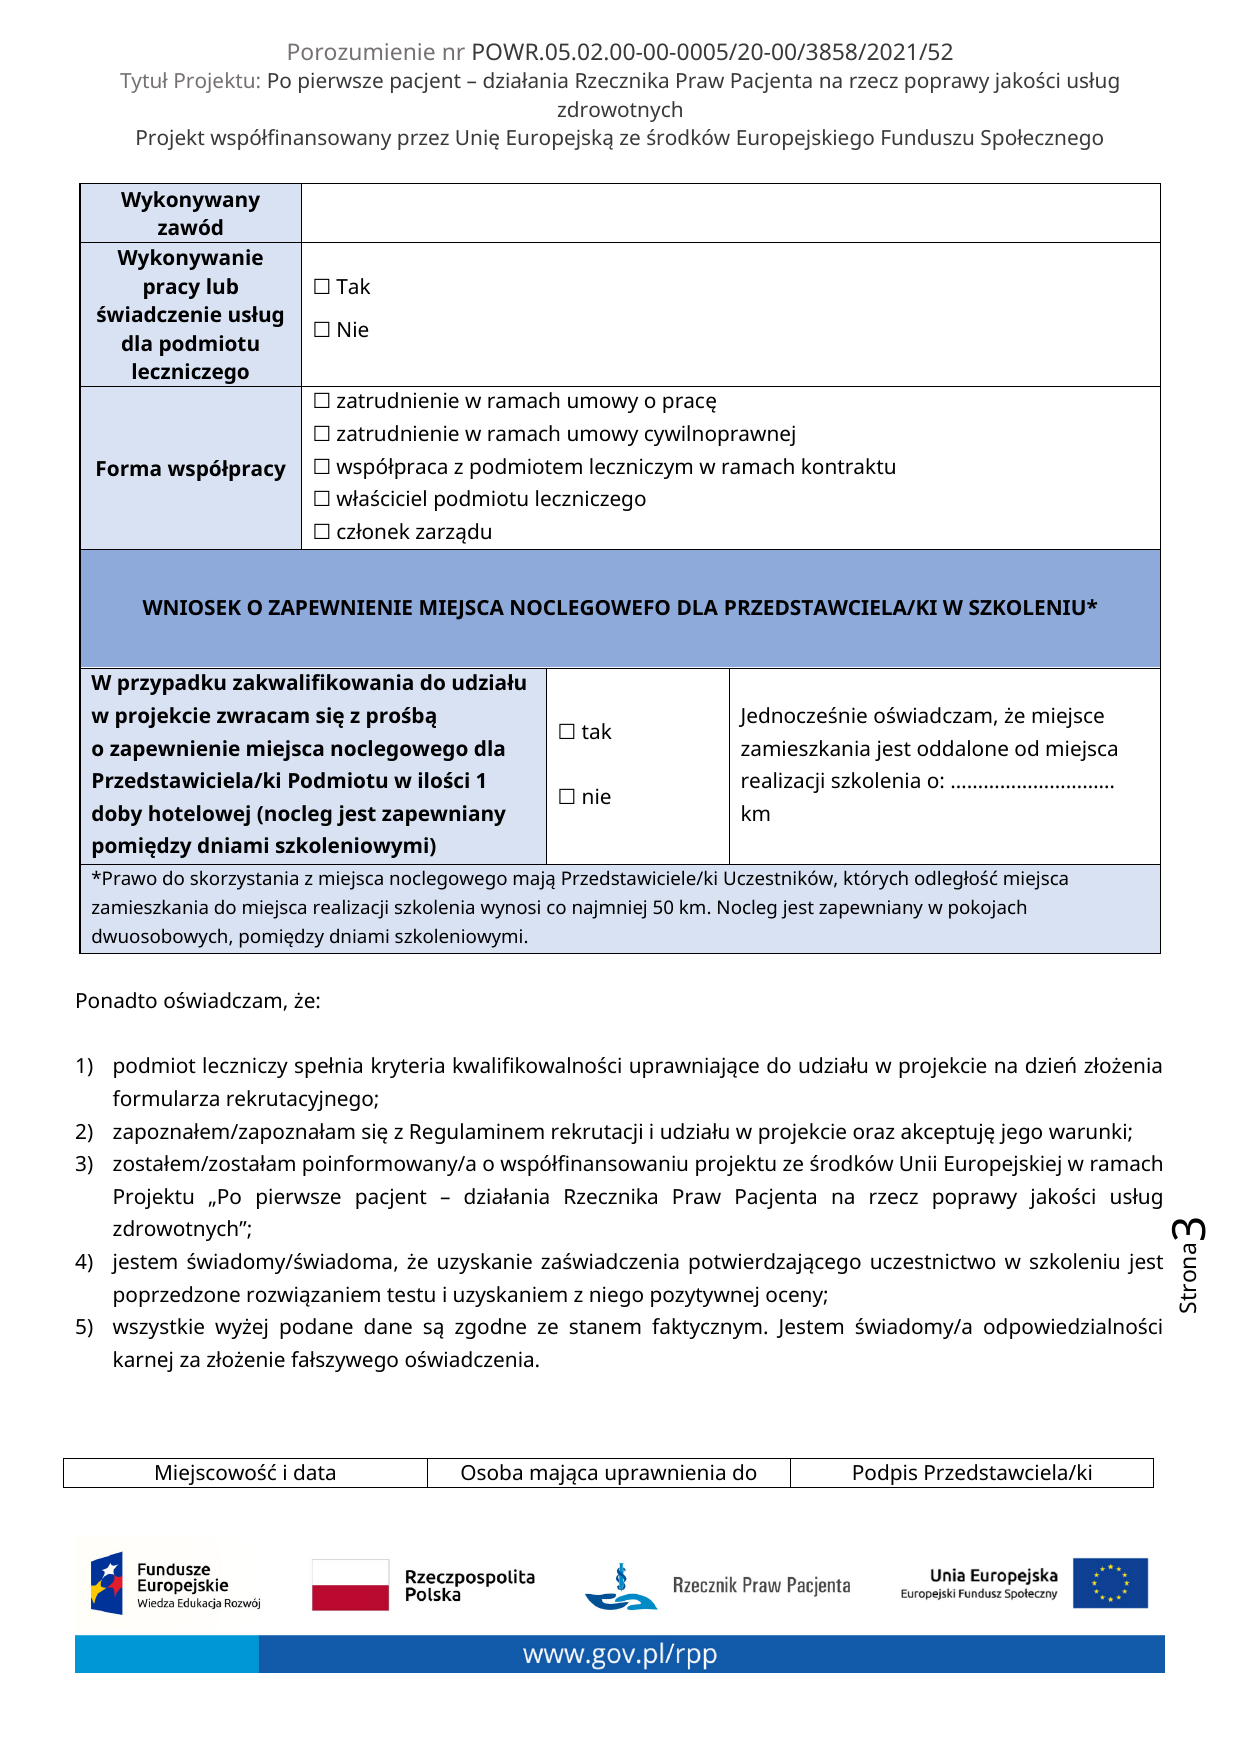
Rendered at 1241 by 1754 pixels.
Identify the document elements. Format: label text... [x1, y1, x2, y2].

table_cell WNIOSEK O ZAPEWNIENIE MIEJSCA NOCLEGOWEFO DLA PRZEDSTAWCIELA/KI W SZKOLENIU* [81, 550, 1160, 667]
table_cell ☐ zatrudnienie w ramach umowy o pracę ☐ zatrudnienie w ramach umowy cywilnoprawnej ☐ współpraca z podmiotem leczniczym w ramach kontraktu ☐ właściciel podmiotu leczniczego ☐ członek zarządu [302, 387, 1160, 549]
table_cell [302, 184, 1160, 242]
table_header Osoba mająca uprawnienia do reprezentowania podmiotu leczniczego [428, 1459, 790, 1487]
table_header Podpis Przedstawciela/ki (uczestnika szkolenia) [791, 1459, 1153, 1487]
list jestem świadomy/świadoma, że uzyskanie zaświadczenia potwierdzającego uczestnictwo w szkoleniu jest poprzedzone rozwiązaniem testu i uzyskaniem z niego pozytywnej oceny; [75, 1247, 1165, 1308]
table_header Miejscowość i data [64, 1459, 427, 1487]
table_cell Forma współpracy [81, 387, 301, 549]
table_cell W przypadku zakwalifikowania do udziału w projekcie zwracam się z prośbą o zapewnienie miejsca noclegowego dla Przedstawiciela/ki Podmiotu w ilości 1 doby hotelowej (nocleg jest zapewniany pomiędzy dniami szkoleniowymi) [81, 669, 546, 864]
table_cell ☐ Tak ☐ Nie [302, 243, 1160, 386]
list zapoznałem/zapoznałam się z Regulaminem rekrutacji i udziału w projekcie oraz akceptuję jego warunki; [75, 1117, 1165, 1145]
table_cell ☐ tak ☐ nie [547, 669, 729, 864]
list zostałem/zostałam poinformowany/a o współfinansowaniu projektu ze środków Unii Europejskiej w ramach Projektu „Po pierwsze pacjent – działania Rzecznika Praw Pacjenta na rzecz poprawy jakości usług zdrowotnych”; [75, 1149, 1165, 1243]
table_cell Wykonywanie pracy lub świadczenie usług dla podmiotu leczniczego [81, 243, 301, 386]
list podmiot leczniczy spełnia kryteria kwalifikowalności uprawniające do udziału w projekcie na dzień złożenia formularza rekrutacyjnego; [75, 1052, 1165, 1113]
picture [75, 1516, 1165, 1673]
list wszystkie wyżej podane dane są zgodne ze stanem faktycznym. Jestem świadomy/a odpowiedzialności karnej za złożenie fałszywego oświadczenia. [75, 1312, 1165, 1373]
table_cell Wykonywany zawód [81, 184, 301, 242]
table_cell *Prawo do skorzystania z miejsca noclegowego mają Przedstawiciele/ki Uczestników, których odległość miejsca zamieszkania do miejsca realizacji szkolenia wynosi co najmniej 50 km. Nocleg jest zapewniany w pokojach dwuosobowych, pomiędzy dniami szkoleniowymi. [81, 865, 1160, 953]
text Ponadto oświadczam, że: [75, 986, 1165, 1015]
table_cell Jednocześnie oświadczam, że miejsce zamieszkania jest oddalone od miejsca realizacji szkolenia o: ………………………… km [730, 669, 1160, 864]
